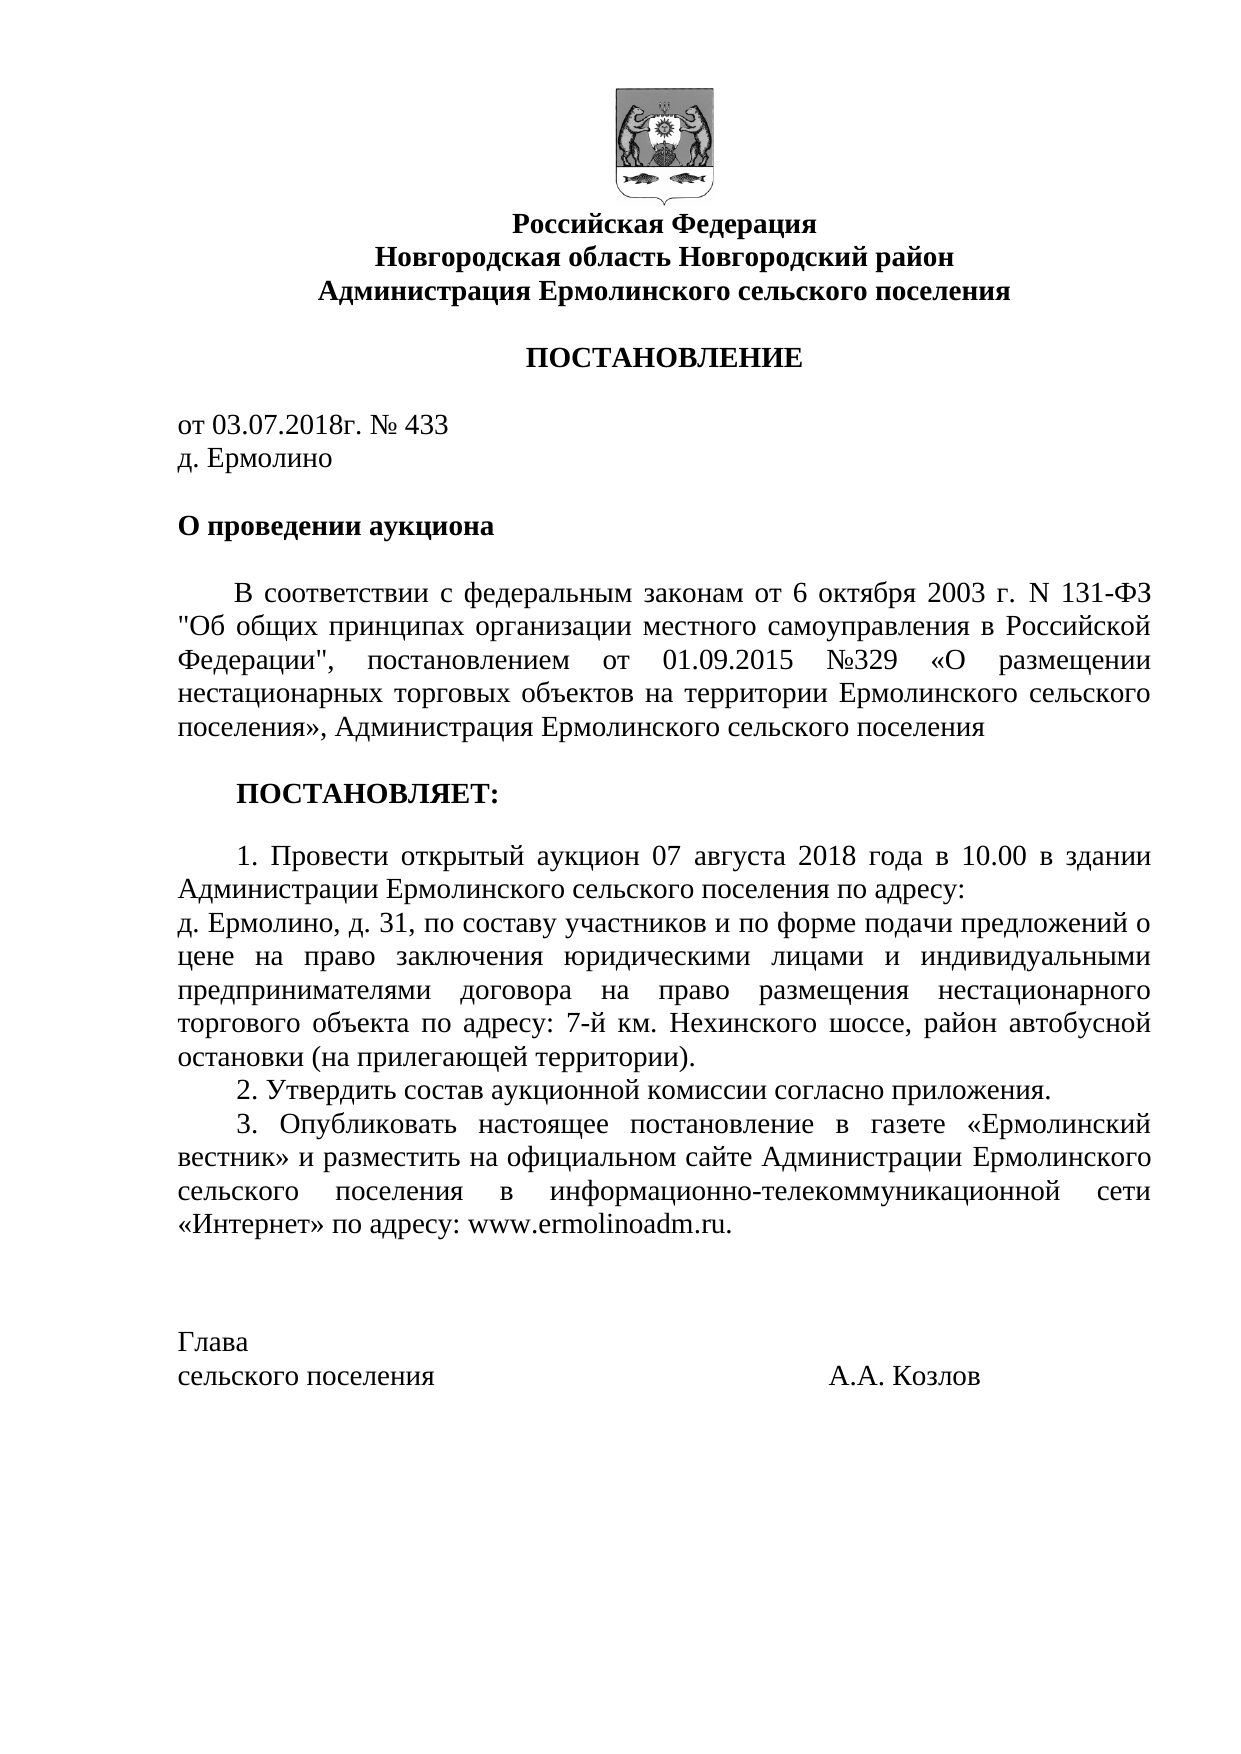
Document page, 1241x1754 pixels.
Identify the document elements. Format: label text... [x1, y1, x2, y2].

text ПОСТАНОВЛЕНИЕ [177, 340, 1152, 373]
text от 03.07.2018г. № 433 [177, 407, 1152, 441]
text В соответствии с федеральным законам от 6 октября 2003 г. N 131-ФЗ "Об общих принципах организации местного самоуправления в Российской Федерации", постановлением от 01.09.2015 №329 «О размещении нестационарных торговых объектов на территории Ермолинского сельского поселения», Администрация Ермолинского сельского поселения [177, 575, 1152, 742]
text 2. Утвердить состав аукционной комиссии согласно приложения. [177, 1072, 1152, 1106]
text О проведении аукциона [177, 508, 1152, 541]
text д. Ермолино, д. 31, по составу участников и по форме подачи предложений о цене на право заключения юридическими лицами и индивидуальными предпринимателями договора на право размещения нестационарного торгового объекта по адресу: 7-й км. Нехинского шоссе, район автобусной остановки (на прилегающей территории). [177, 905, 1152, 1072]
text Администрация Ермолинского сельского поселения [177, 273, 1152, 306]
text Российская Федерация [177, 206, 1152, 239]
text д. Ермолино [177, 441, 1152, 474]
text сельского поселения А.А. Козлов [177, 1358, 1166, 1391]
text Новгородская область Новгородский район [177, 239, 1152, 273]
text 3. Опубликовать настоящее постановление в газете «Ермолинский вестник» и разместить на официальном сайте Администрации Ермолинского сельского поселения в информационно-телекоммуникационной сети «Интернет» по адресу: www.ermolinoadm.ru. [177, 1106, 1152, 1240]
text Глава [177, 1324, 1166, 1358]
text 1. Провести открытый аукцион 07 августа 2018 года в 10.00 в здании Администрации Ермолинского сельского поселения по адресу: [177, 838, 1152, 905]
text ПОСТАНОВЛЯЕТ: [177, 776, 1152, 809]
